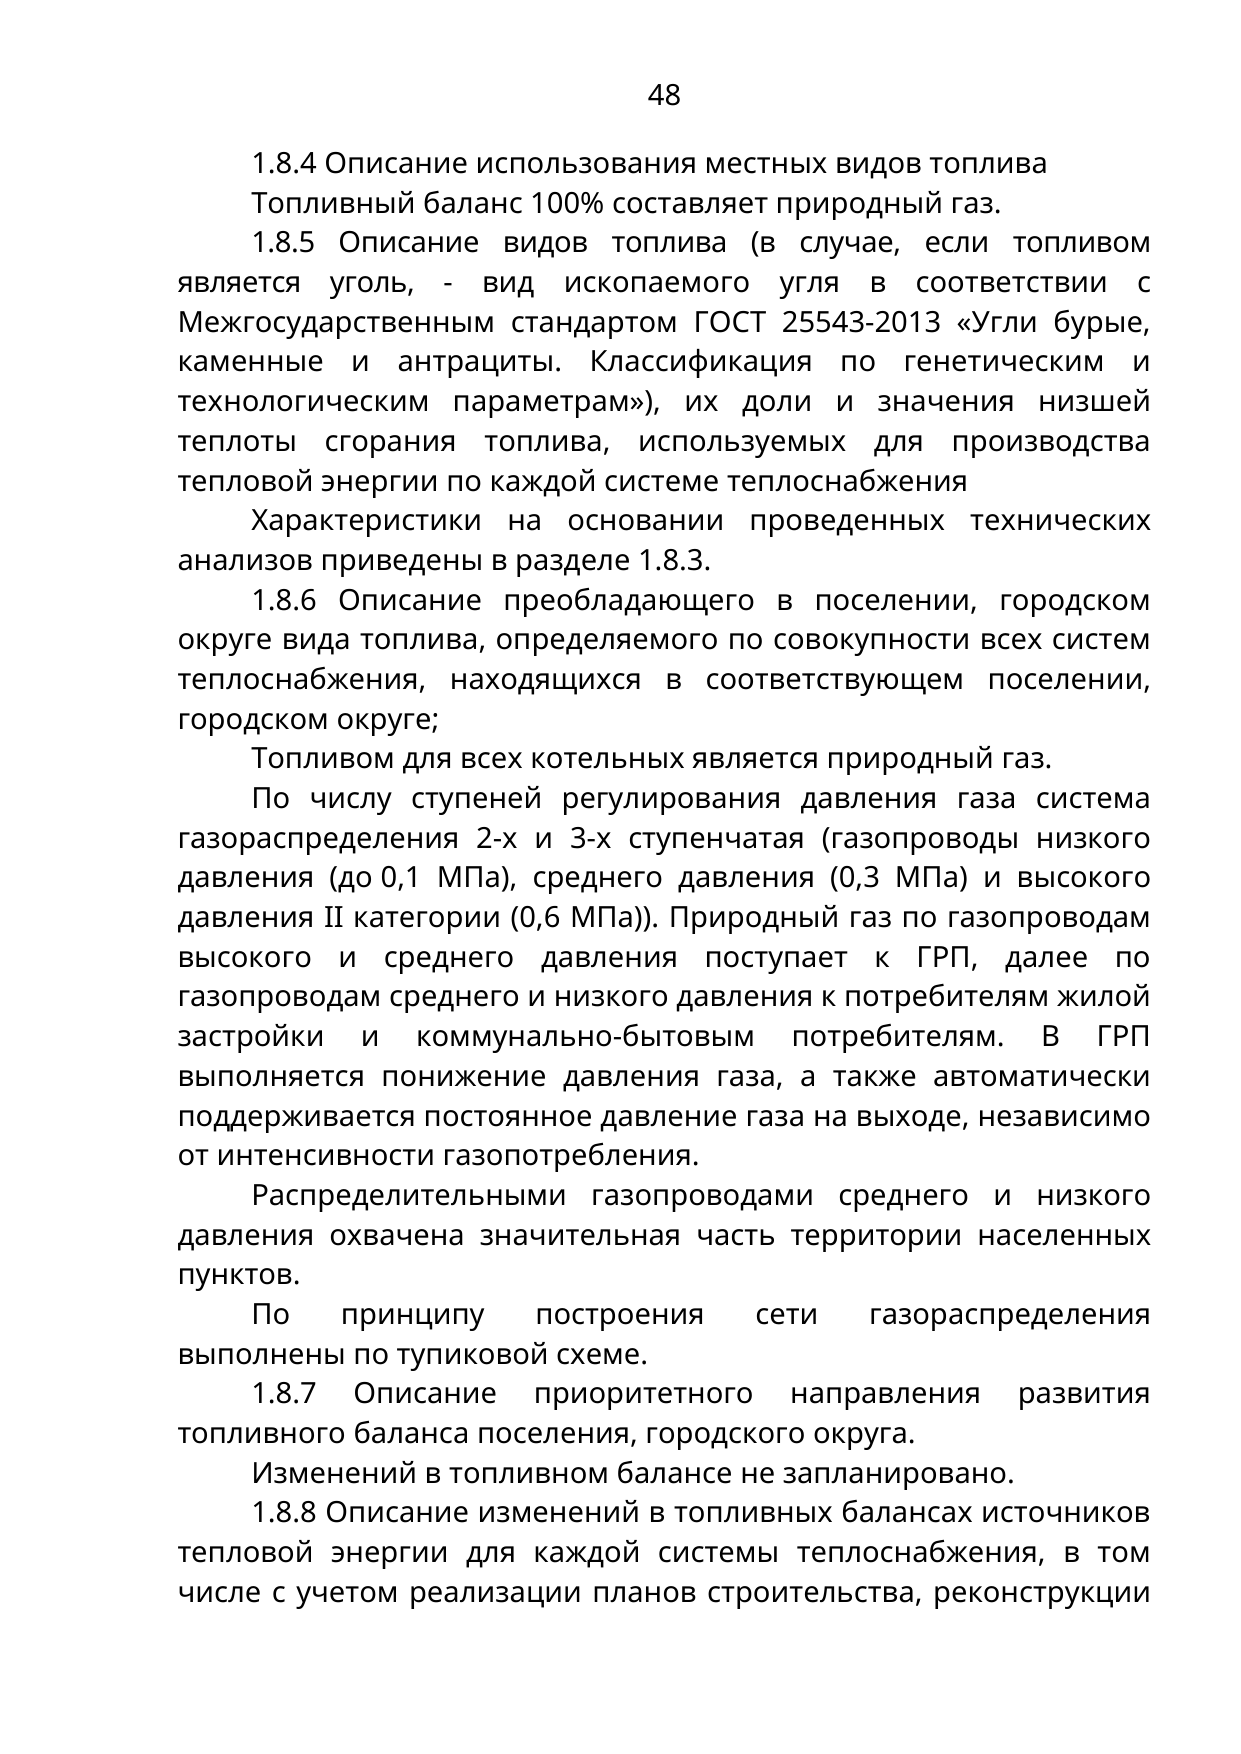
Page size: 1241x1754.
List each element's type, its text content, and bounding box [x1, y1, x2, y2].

text По числу ступеней регулирования давления газа система газораспределения 2-х и 3-х ступенчатая (газопроводы низкого давления (до 0,1 МПа), среднего давления (0,3 МПа) и высокого давления II категории (0,6 МПа)). Природный газ по газопроводам высокого и среднего давления поступает к ГРП, далее по газопроводам среднего и низкого давления к потребителям жилой застройки и коммунально-бытовым потребителям. В ГРП выполняется понижение давления газа, а также автоматически поддерживается постоянное давление газа на выходе, независимо от интенсивности газопотребления. [177, 777, 1152, 1174]
text Топливный баланс 100% составляет природный газ. [177, 182, 1152, 222]
text Топливом для всех котельных является природный газ. [177, 738, 1152, 777]
text Характеристики на основании проведенных технических анализов приведены в разделе 1.8.3. [177, 499, 1152, 579]
text 1.8.6 Описание преобладающего в поселении, городском округе вида топлива, определяемого по совокупности всех систем теплоснабжения, находящихся в соответствующем поселении, городском округе; [177, 579, 1152, 738]
text По принципу построения сети газораспределения выполнены по тупиковой схеме. [177, 1293, 1152, 1373]
text 1.8.5 Описание видов топлива (в случае, если топливом является уголь, - вид ископаемого угля в соответствии с Межгосударственным стандартом ГОСТ 25543-2013 «Угли бурые, каменные и антрациты. Классификация по генетическим и технологическим параметрам»), их доли и значения низшей теплоты сгорания топлива, используемых для производства тепловой энергии по каждой системе теплоснабжения [177, 222, 1152, 499]
text 1.8.4 Описание использования местных видов топлива [177, 142, 1152, 182]
text 1.8.7 Описание приоритетного направления развития топливного баланса поселения, городского округа. [177, 1373, 1152, 1452]
text Распределительными газопроводами среднего и низкого давления охвачена значительная часть территории населенных пунктов. [177, 1174, 1152, 1293]
text Изменений в топливном балансе не запланировано. [177, 1452, 1152, 1492]
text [177, 1492, 1152, 1611]
